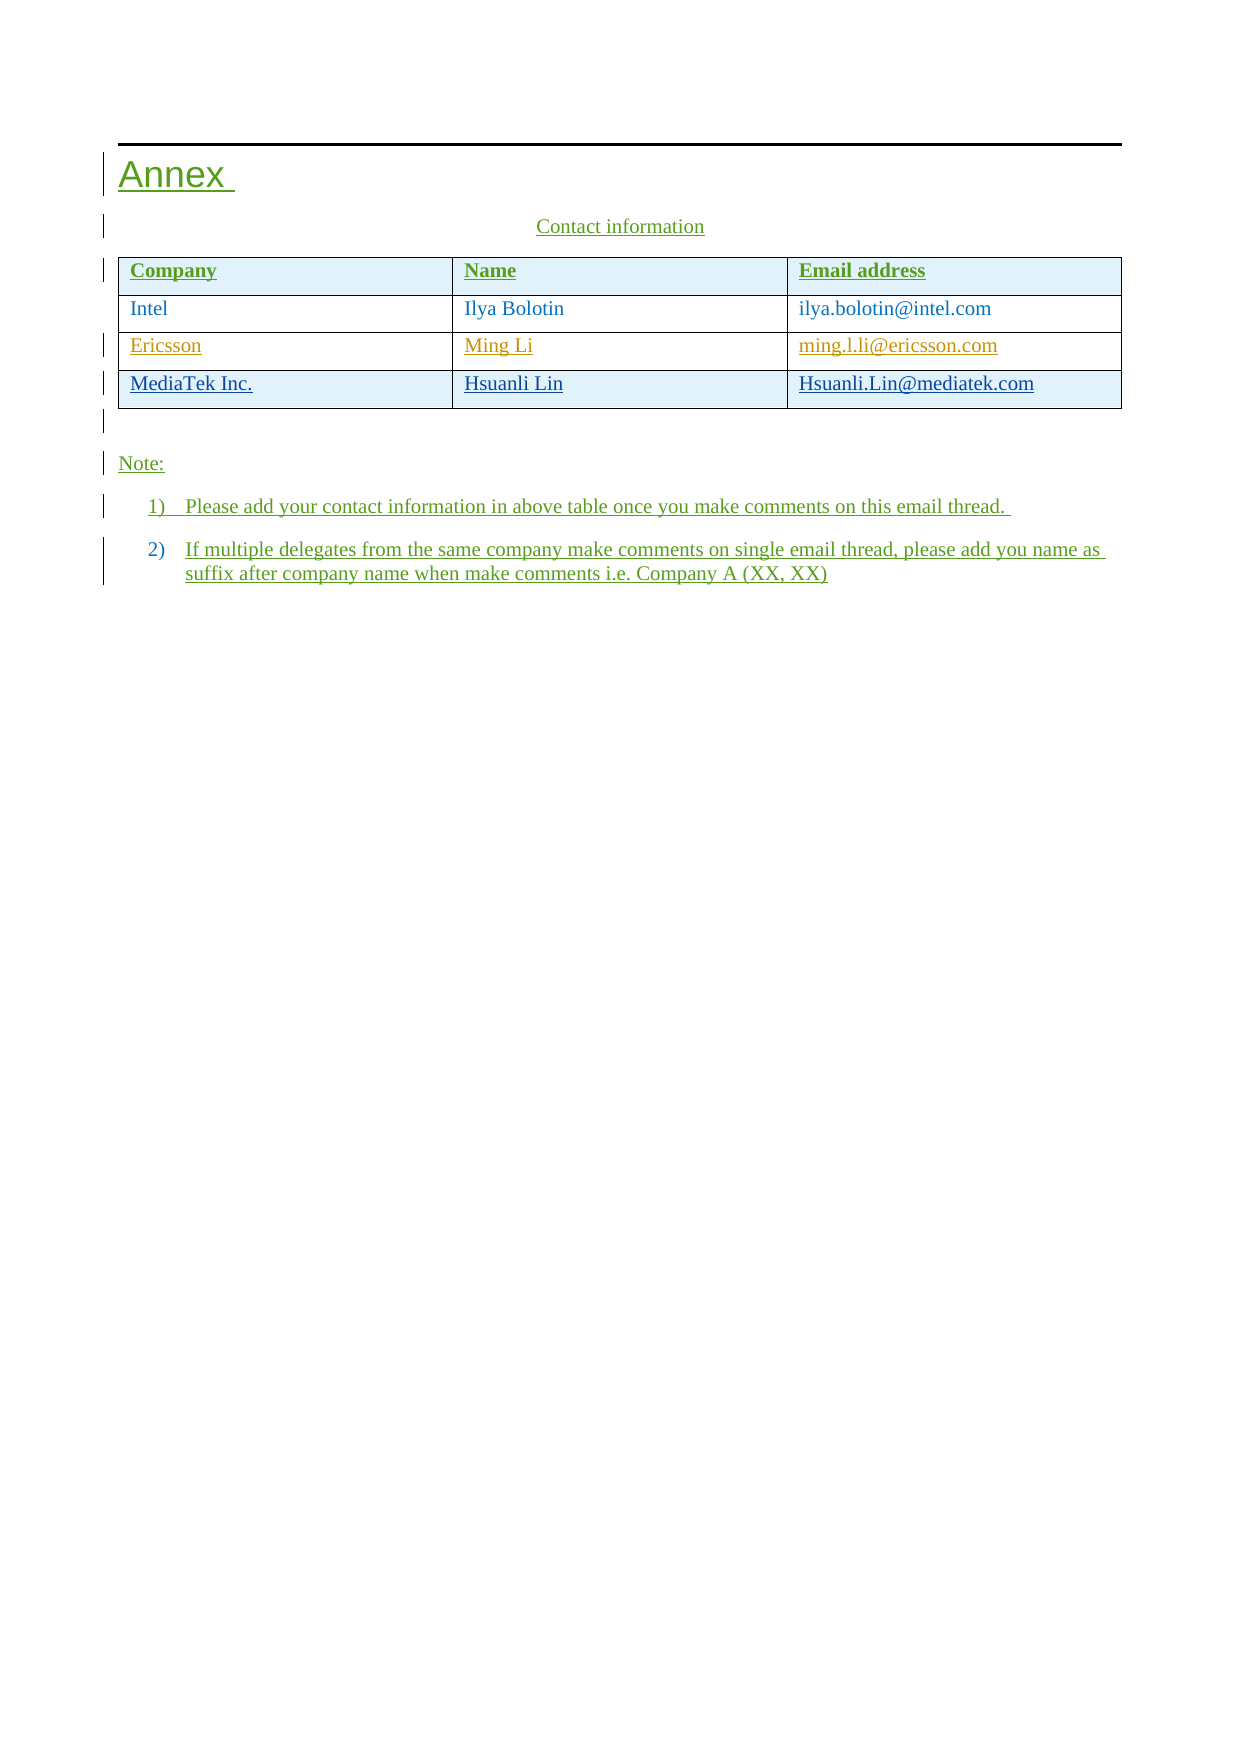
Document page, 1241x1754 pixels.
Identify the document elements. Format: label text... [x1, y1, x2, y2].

table_cell ilya.bolotin@intel.com [788, 296, 1121, 332]
table_cell [453, 333, 787, 370]
table_cell [788, 333, 1121, 370]
table_cell Ilya Bolotin [453, 296, 787, 332]
table_cell [119, 333, 452, 370]
table_cell Intel [119, 296, 452, 332]
